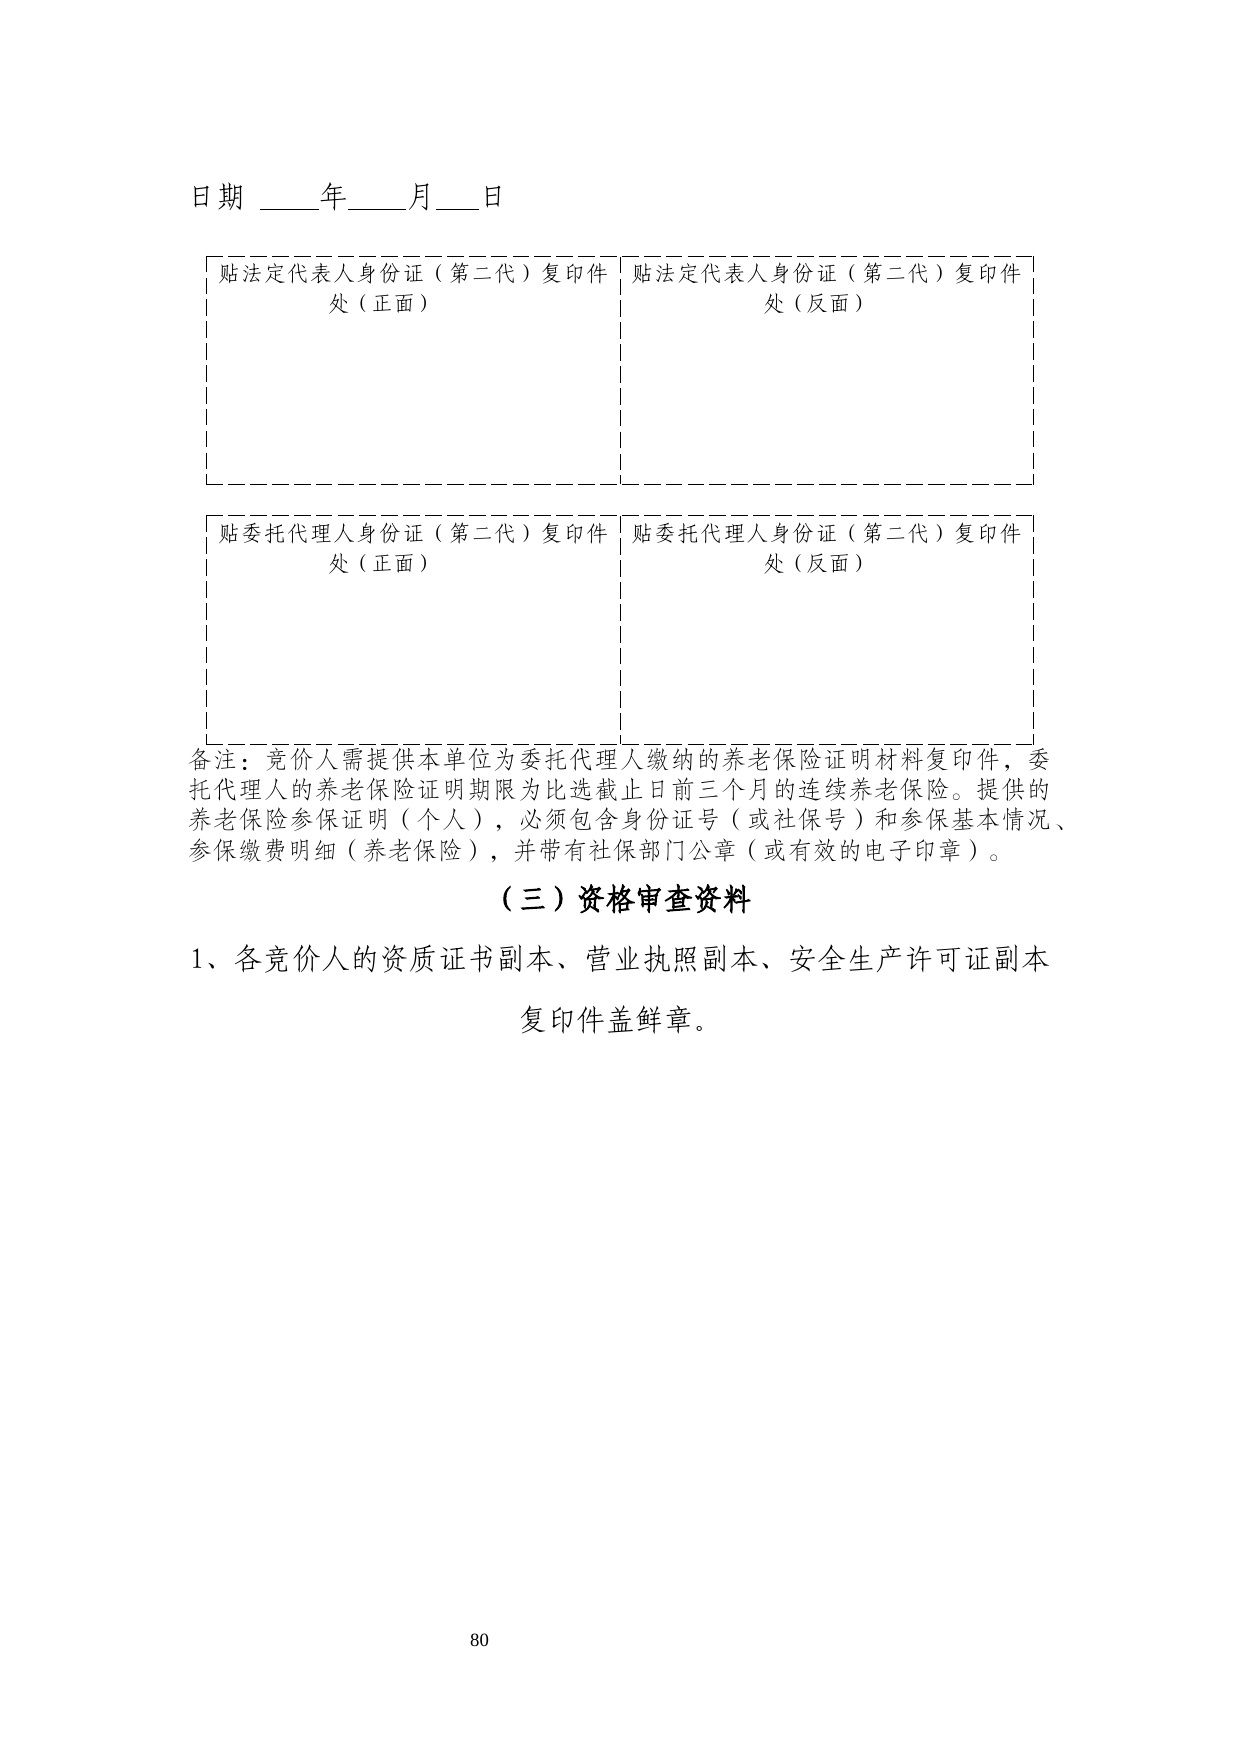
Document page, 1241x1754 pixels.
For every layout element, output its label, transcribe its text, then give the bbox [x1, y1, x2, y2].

table_header 贴法定代表人身份证（第二代）复印件处（反面） [620, 256, 1033, 484]
table_header 贴委托代理人身份证（第二代）复印件处（反面） [620, 515, 1033, 744]
table_header 贴法定代表人身份证（第二代）复印件处（正面） [207, 256, 620, 484]
text 1、各竞价人的资质证书副本、营业执照副本、安全生产许可证副本复印件盖鲜章。 [187, 927, 1053, 1048]
text 备注：竞价人需提供本单位为委托代理人缴纳的养老保险证明材料复印件，委托代理人的养老保险证明期限为比选截止日前三个月的连续养老保险。提供的养老保险参保证明（个人），必须包含身份证号（或社保号）和参保基本情况、参保缴费明细（养老保险），并带有社保部门公章（或有效的电子印章）。 [187, 745, 1053, 866]
text 日期 年 月 日 [187, 164, 1053, 225]
table_header 贴委托代理人身份证（第二代）复印件处（正面） [207, 515, 620, 744]
text （三）资格审查资料 [187, 866, 1053, 927]
